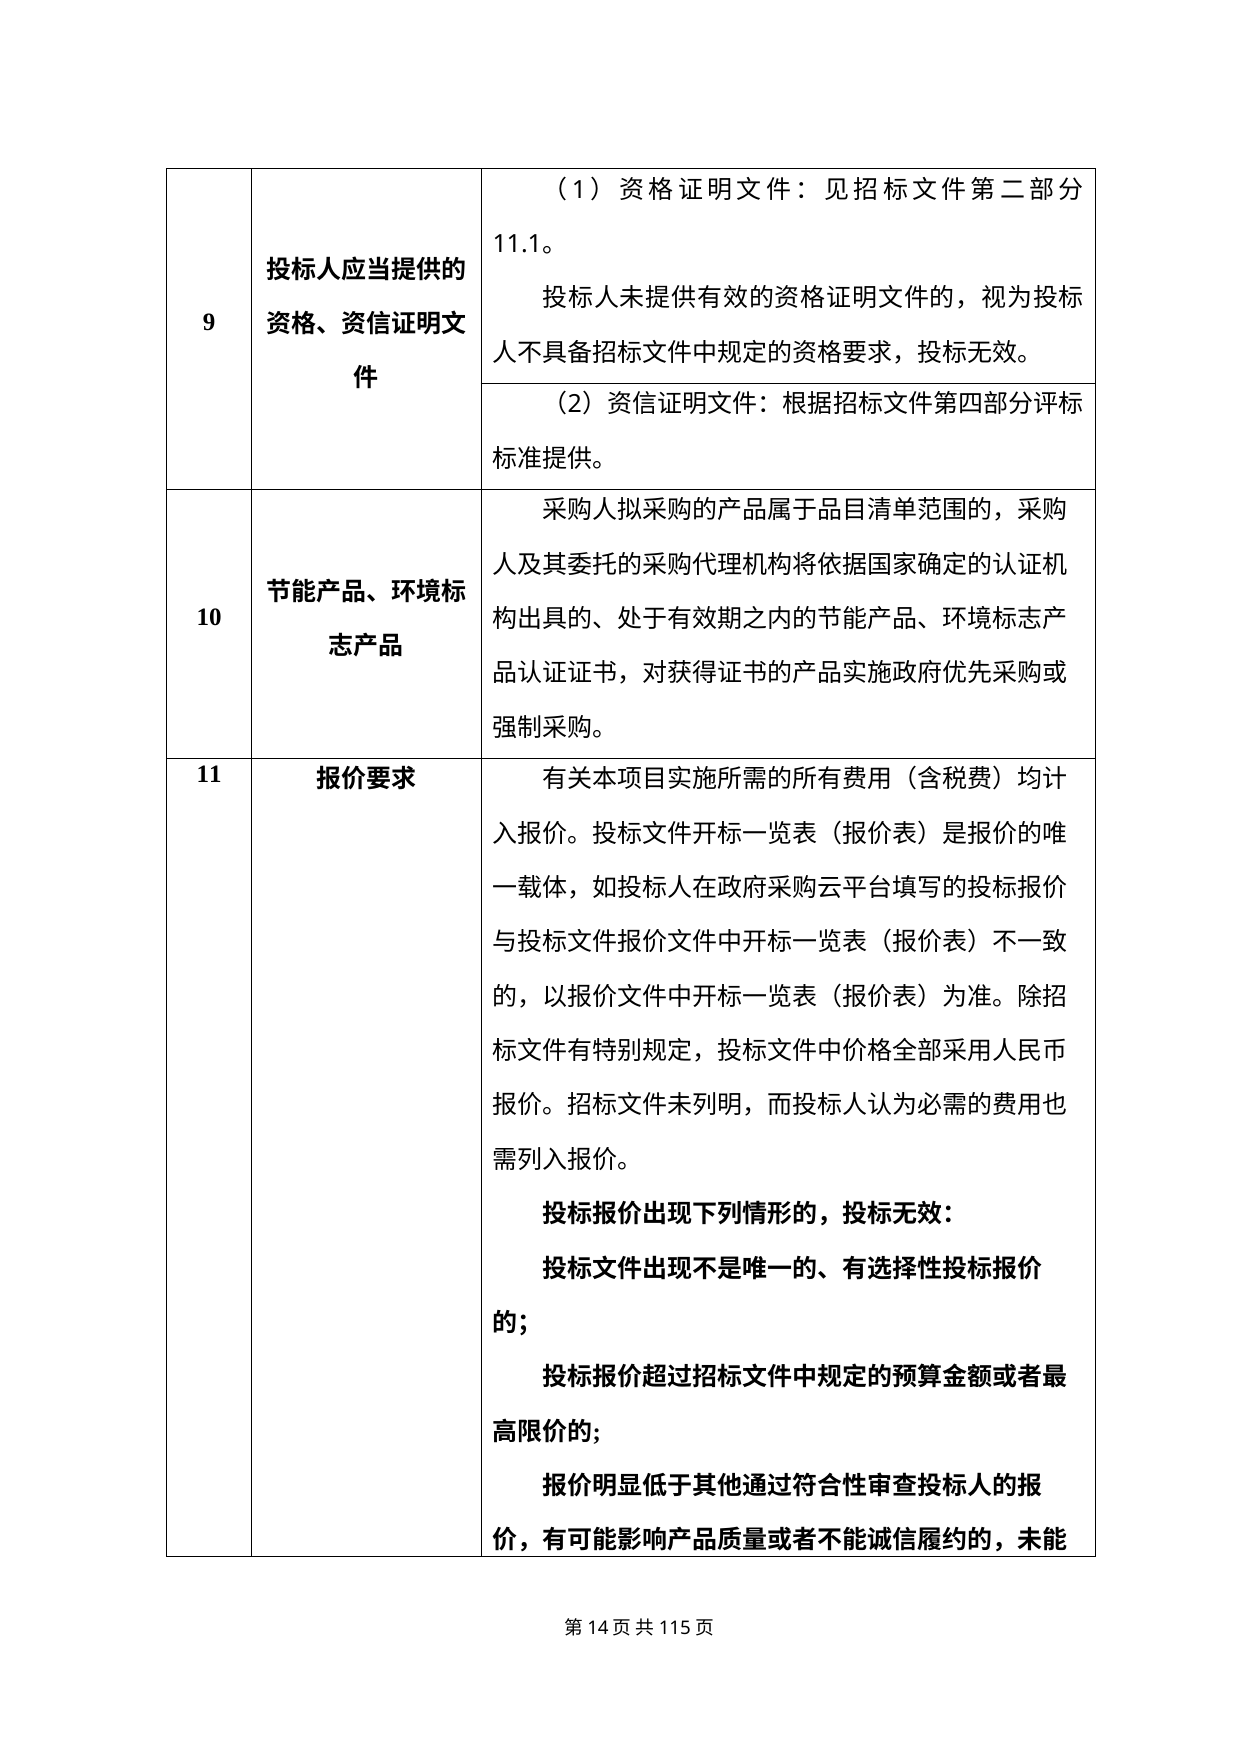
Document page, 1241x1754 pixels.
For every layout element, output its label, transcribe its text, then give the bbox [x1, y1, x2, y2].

table_cell 投标人应当提供的资格、资信证明文件 [252, 169, 481, 489]
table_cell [482, 759, 1095, 1556]
table_cell （2）资信证明文件：根据招标文件第四部分评标标准提供。 [482, 384, 1095, 489]
table_cell 9 [167, 169, 251, 489]
table_cell 报价要求 [252, 759, 481, 1556]
table_cell 11 [167, 759, 251, 1556]
table_cell 10 [167, 490, 251, 758]
table_cell 节能产品、环境标志产品 [252, 490, 481, 758]
table_cell （1）资格证明文件：见招标文件第二部分11.1。 投标人未提供有效的资格证明文件的，视为投标人不具备招标文件中规定的资格要求，投标无效。 [482, 169, 1095, 383]
table_cell 采购人拟采购的产品属于品目清单范围的，采购人及其委托的采购代理机构将依据国家确定的认证机构出具的、处于有效期之内的节能产品、环境标志产品认证证书，对获得证书的产品实施政府优先采购或强制采购。 [482, 490, 1095, 758]
